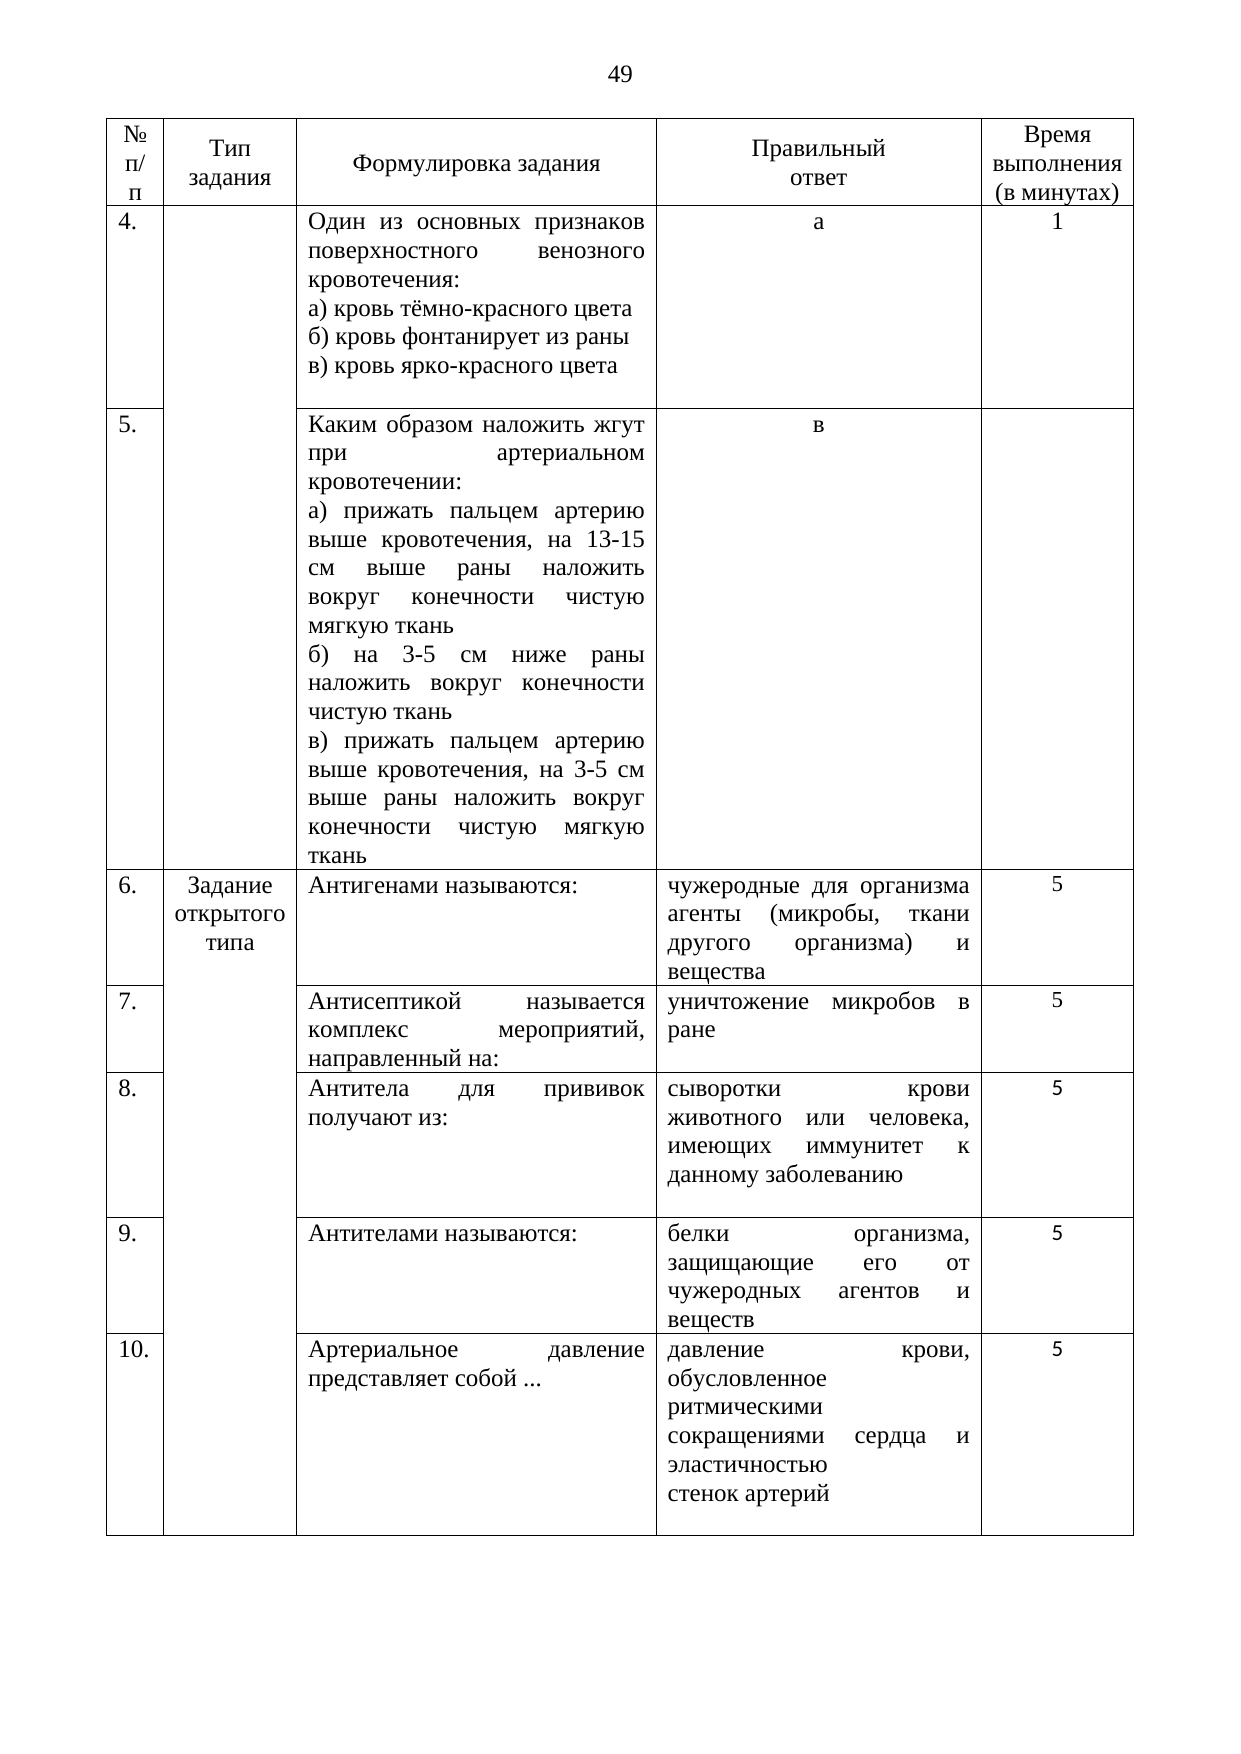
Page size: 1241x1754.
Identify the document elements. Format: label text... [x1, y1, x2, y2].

table_header № п/п [107, 119, 163, 205]
table_cell Антисептикой называется комплекс мероприятий, направленный на: [297, 986, 656, 1072]
table_cell 5 [982, 986, 1133, 1072]
table_cell 5 [982, 1073, 1133, 1217]
table_cell [982, 409, 1133, 869]
table_cell Один из основных признаков поверхностного венозного кровотечения: а) кровь тёмно-красного цвета б) кровь фонтанирует из раны в) кровь ярко-красного цвета [297, 206, 656, 408]
table_cell уничтожение микробов в ране [657, 986, 981, 1072]
table_cell [107, 206, 163, 408]
table_cell 5 [982, 1334, 1133, 1535]
table_cell Задание открытого типа [164, 870, 296, 1535]
table_cell 5 [982, 1218, 1133, 1333]
table_cell Каким образом наложить жгут при артериальном кровотечении: а) прижать пальцем артерию выше кровотечения, на 13-15 см выше раны наложить вокруг конечности чистую мягкую ткань б) на 3-5 см ниже раны наложить вокруг конечности чистую ткань в) прижать пальцем артерию выше кровотечения, на 3-5 см выше раны наложить вокруг конечности чистую мягкую ткань [297, 409, 656, 869]
table_cell Артериальное давление представляет собой ... [297, 1334, 656, 1535]
table_cell [107, 409, 163, 869]
table_header Время выполнения (в минутах) [982, 119, 1133, 205]
table_cell а [657, 206, 981, 408]
table_cell [107, 870, 163, 985]
table_cell Антигенами называются: [297, 870, 656, 985]
table_header Тип задания [164, 119, 296, 205]
table_cell Антителами называются: [297, 1218, 656, 1333]
table_header Формулировка задания [297, 119, 656, 205]
table_cell белки организма, защищающие его от чужеродных агентов и веществ [657, 1218, 981, 1333]
table_cell давление крови, обусловленное ритмическими сокращениями сердца и эластичностью стенок артерий [657, 1334, 981, 1535]
table_cell [107, 1073, 163, 1217]
table_cell сыворотки крови животного или человека, имеющих иммунитет к данному заболеванию [657, 1073, 981, 1217]
table_cell 5 [982, 870, 1133, 985]
table_cell в [657, 409, 981, 869]
table_cell чужеродные для организма агенты (микробы, ткани другого организма) и вещества [657, 870, 981, 985]
table_cell Антитела для прививок получают из: [297, 1073, 656, 1217]
table_cell 1 [982, 206, 1133, 408]
table_cell [107, 986, 163, 1072]
table_cell [107, 1218, 163, 1333]
table_header Правильный ответ [657, 119, 981, 205]
table_cell [107, 1334, 163, 1535]
